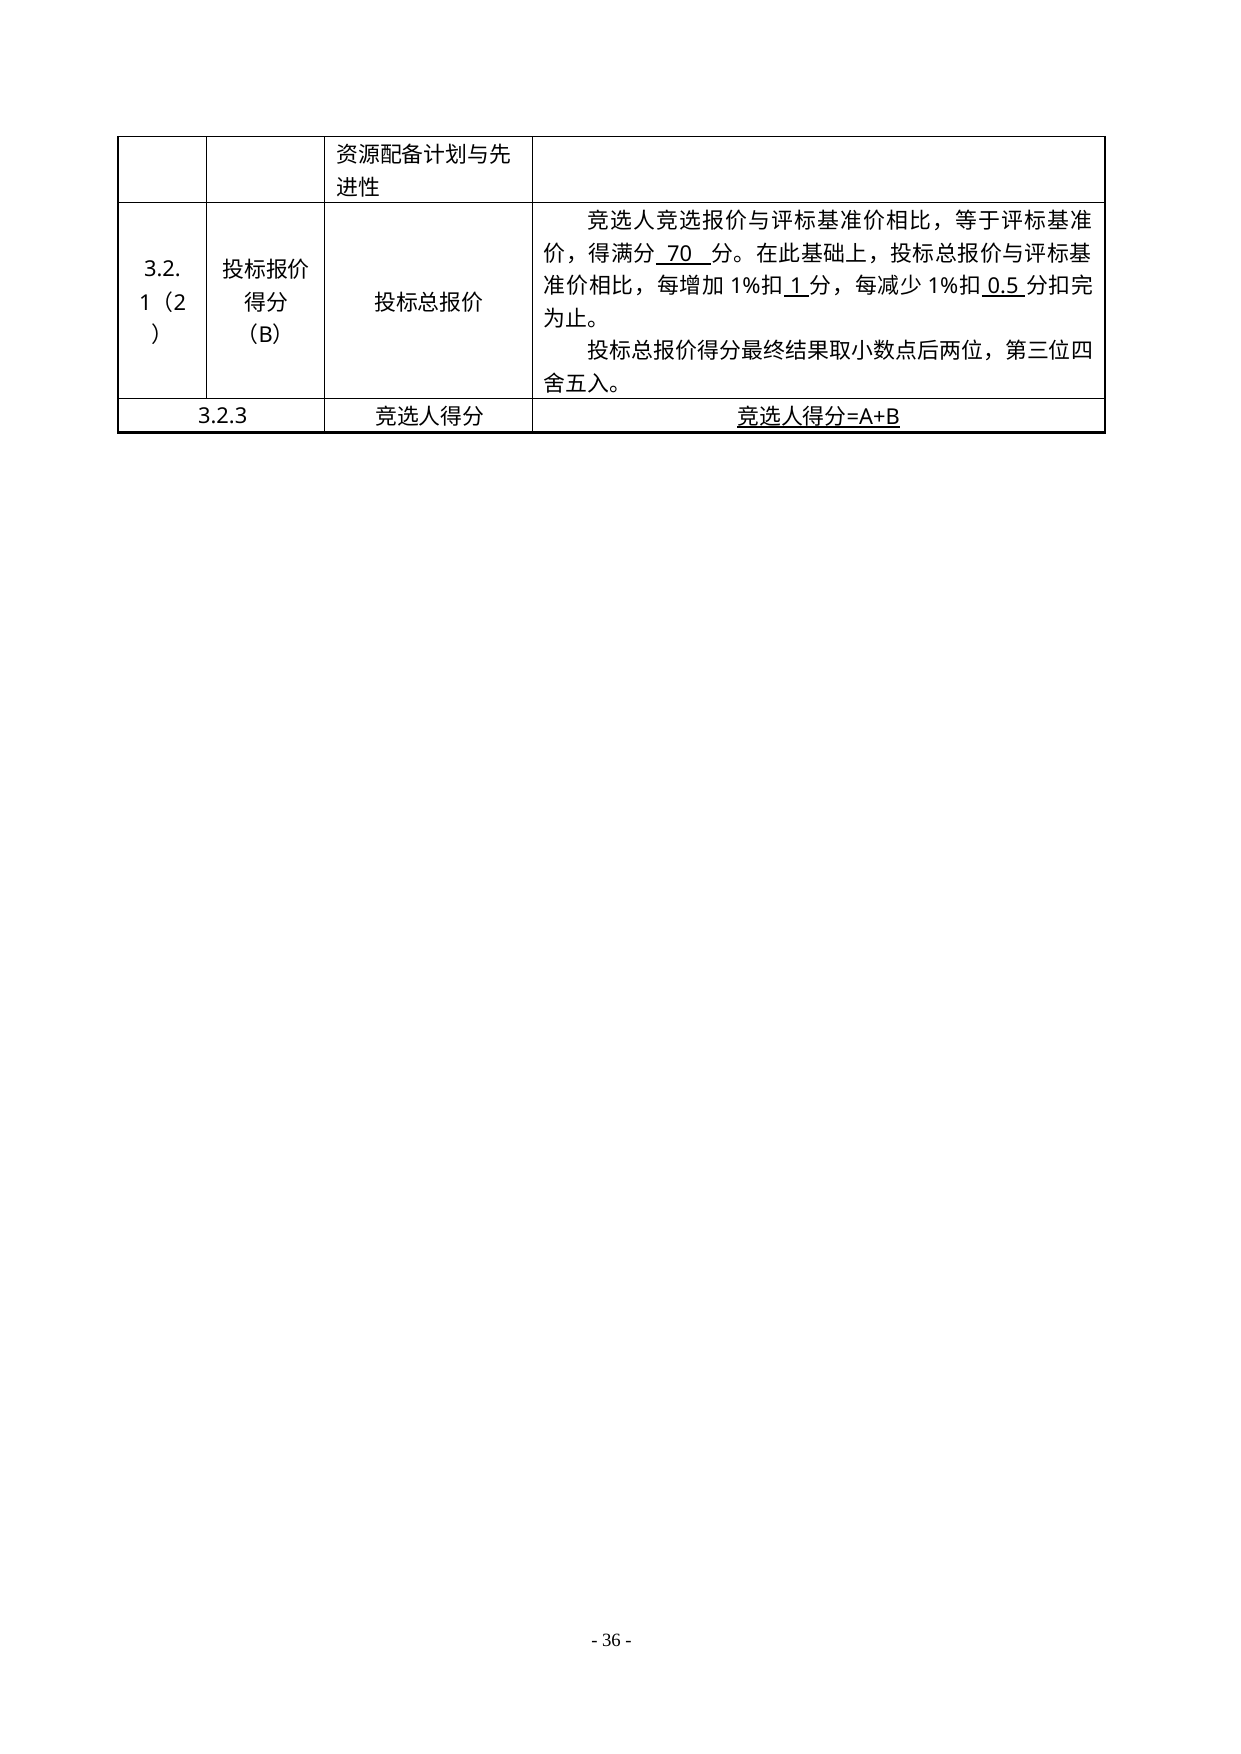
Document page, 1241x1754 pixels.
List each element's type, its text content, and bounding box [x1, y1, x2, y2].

table_cell 竞选人得分=A+B [533, 399, 1104, 431]
table_cell 资源配备计划与先进性 [325, 137, 532, 202]
table_cell 投标总报价 [325, 203, 532, 398]
table_cell 竞选人得分 [325, 399, 532, 431]
table_cell 3.2.1（2） [119, 203, 206, 398]
table_cell 3.2.3 [119, 399, 324, 431]
table_cell 竞选人竞选报价与评标基准价相比，等于评标基准价，得满分 70 分。在此基础上，投标总报价与评标基准价相比，每增加1%扣 1 分，每减少1%扣 0.5 分扣完为止。 投标总报价得分最终结果取小数点后两位，第三位四舍五入。 [533, 203, 1104, 398]
table_cell 投标报价得分（B） [207, 203, 324, 398]
